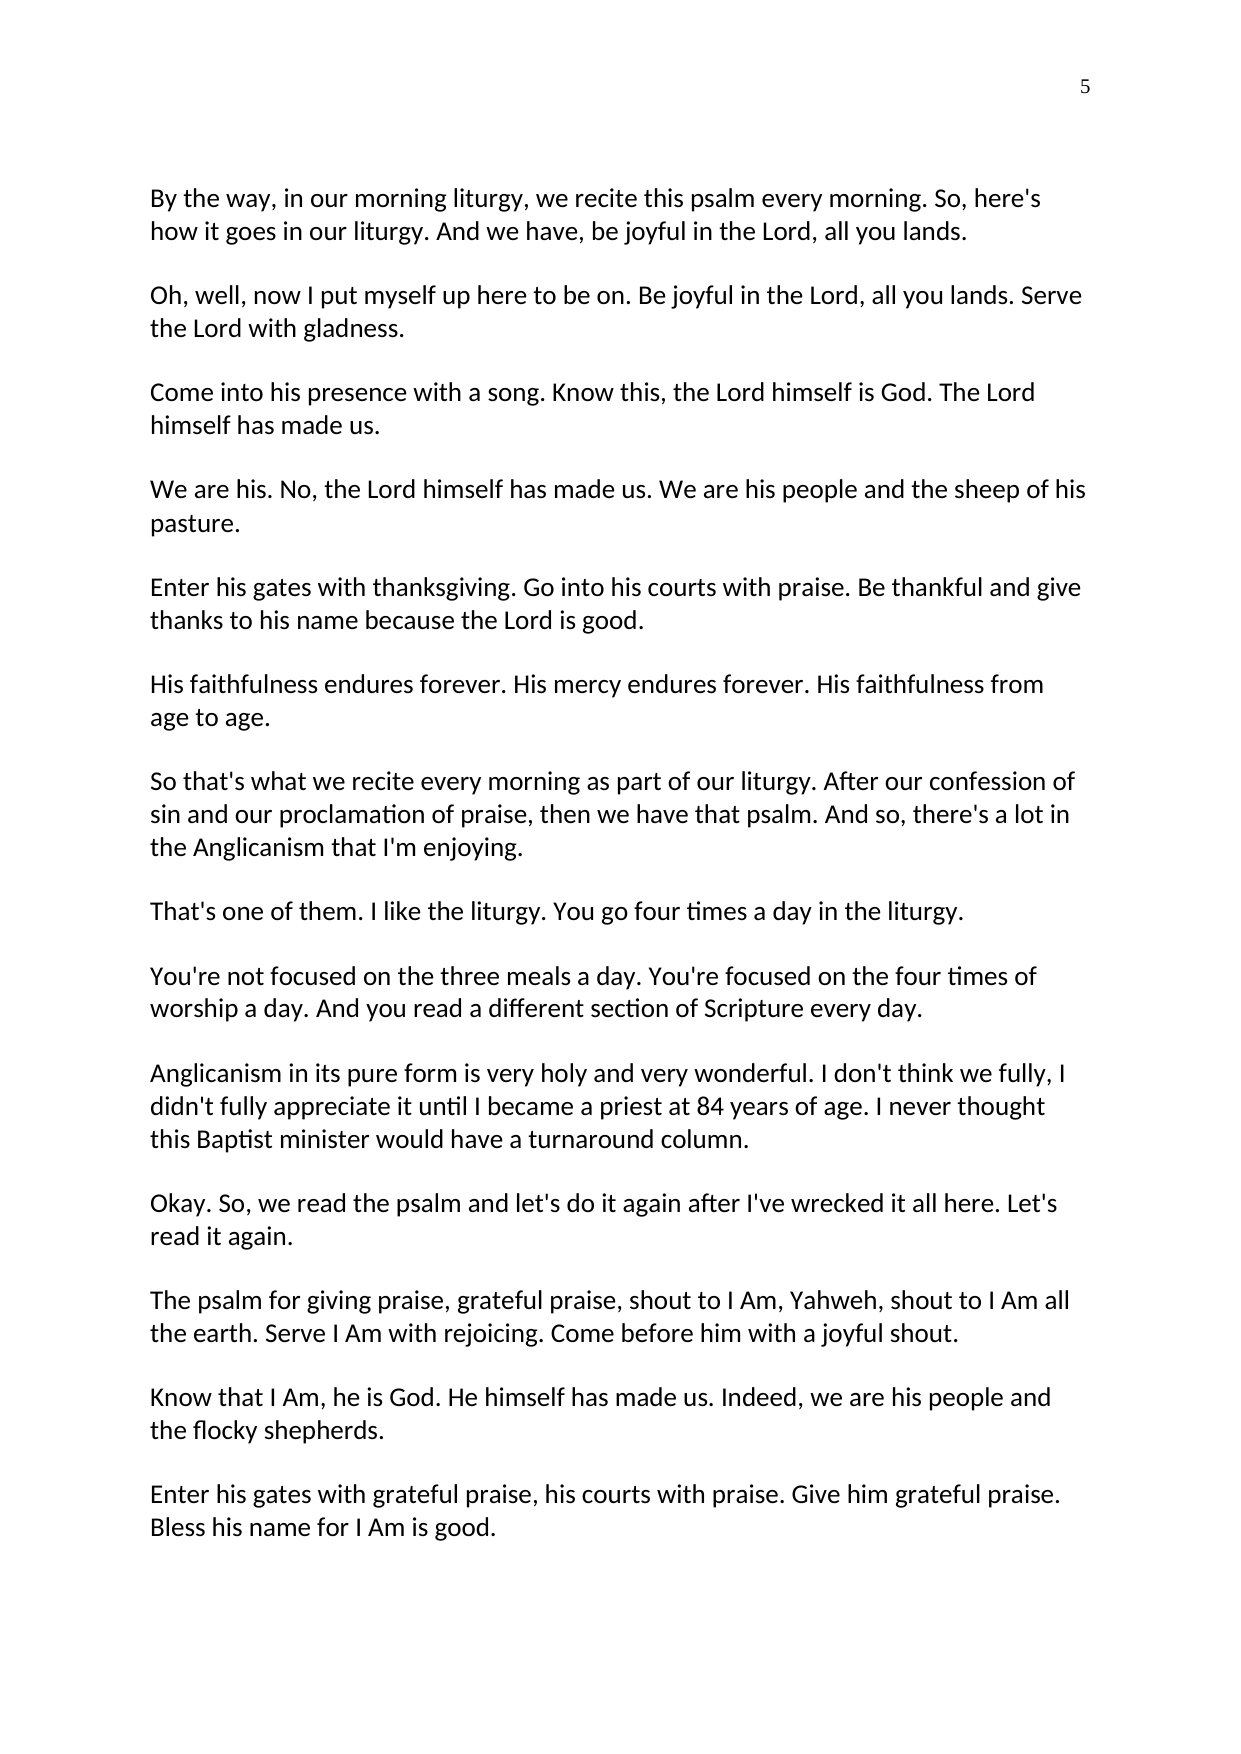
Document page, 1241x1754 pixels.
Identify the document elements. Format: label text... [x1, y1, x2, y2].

text Enter his gates with thanksgiving. Go into his courts with praise. Be thankful and give thanks to his name because the Lord is good. [150, 570, 1090, 636]
text We are his. No, the Lord himself has made us. We are his people and the sheep of his pasture. [150, 473, 1090, 539]
text Enter his gates with grateful praise, his courts with praise. Give him grateful praise. Bless his name for I Am is good. [150, 1478, 1090, 1544]
text You're not focused on the three meals a day. You're focused on the four times of worship a day. And you read a different section of Scripture every day. [150, 959, 1090, 1025]
text Oh, well, now I put myself up here to be on. Be joyful in the Lord, all you lands. Serve the Lord with gladness. [150, 278, 1090, 344]
text Come into his presence with a song. Know this, the Lord himself is God. The Lord himself has made us. [150, 376, 1090, 442]
text Anglicanism in its pure form is very holy and very wonderful. I don't think we fully, I didn't fully appreciate it until I became a priest at 84 years of age. I never thought this Baptist minister would have a turnaround column. [150, 1056, 1090, 1155]
text The psalm for giving praise, grateful praise, shout to I Am, Yahweh, shout to I Am all the earth. Serve I Am with rejoicing. Come before him with a joyful shout. [150, 1283, 1090, 1349]
text Okay. So, we read the psalm and let's do it again after I've wrecked it all here. Let's read it again. [150, 1186, 1090, 1252]
text By the way, in our morning liturgy, we recite this psalm every morning. So, here's how it goes in our liturgy. And we have, be joyful in the Lord, all you lands. [150, 181, 1090, 247]
text That's one of them. I like the liturgy. You go four times a day in the liturgy. [150, 894, 1090, 927]
text So that's what we recite every morning as part of our liturgy. After our confession of sin and our proclamation of praise, then we have that psalm. And so, there's a lot in the Anglicanism that I'm enjoying. [150, 764, 1090, 863]
text Know that I Am, he is God. He himself has made us. Indeed, we are his people and the flocky shepherds. [150, 1380, 1090, 1446]
text His faithfulness endures forever. His mercy endures forever. His faithfulness from age to age. [150, 667, 1090, 733]
